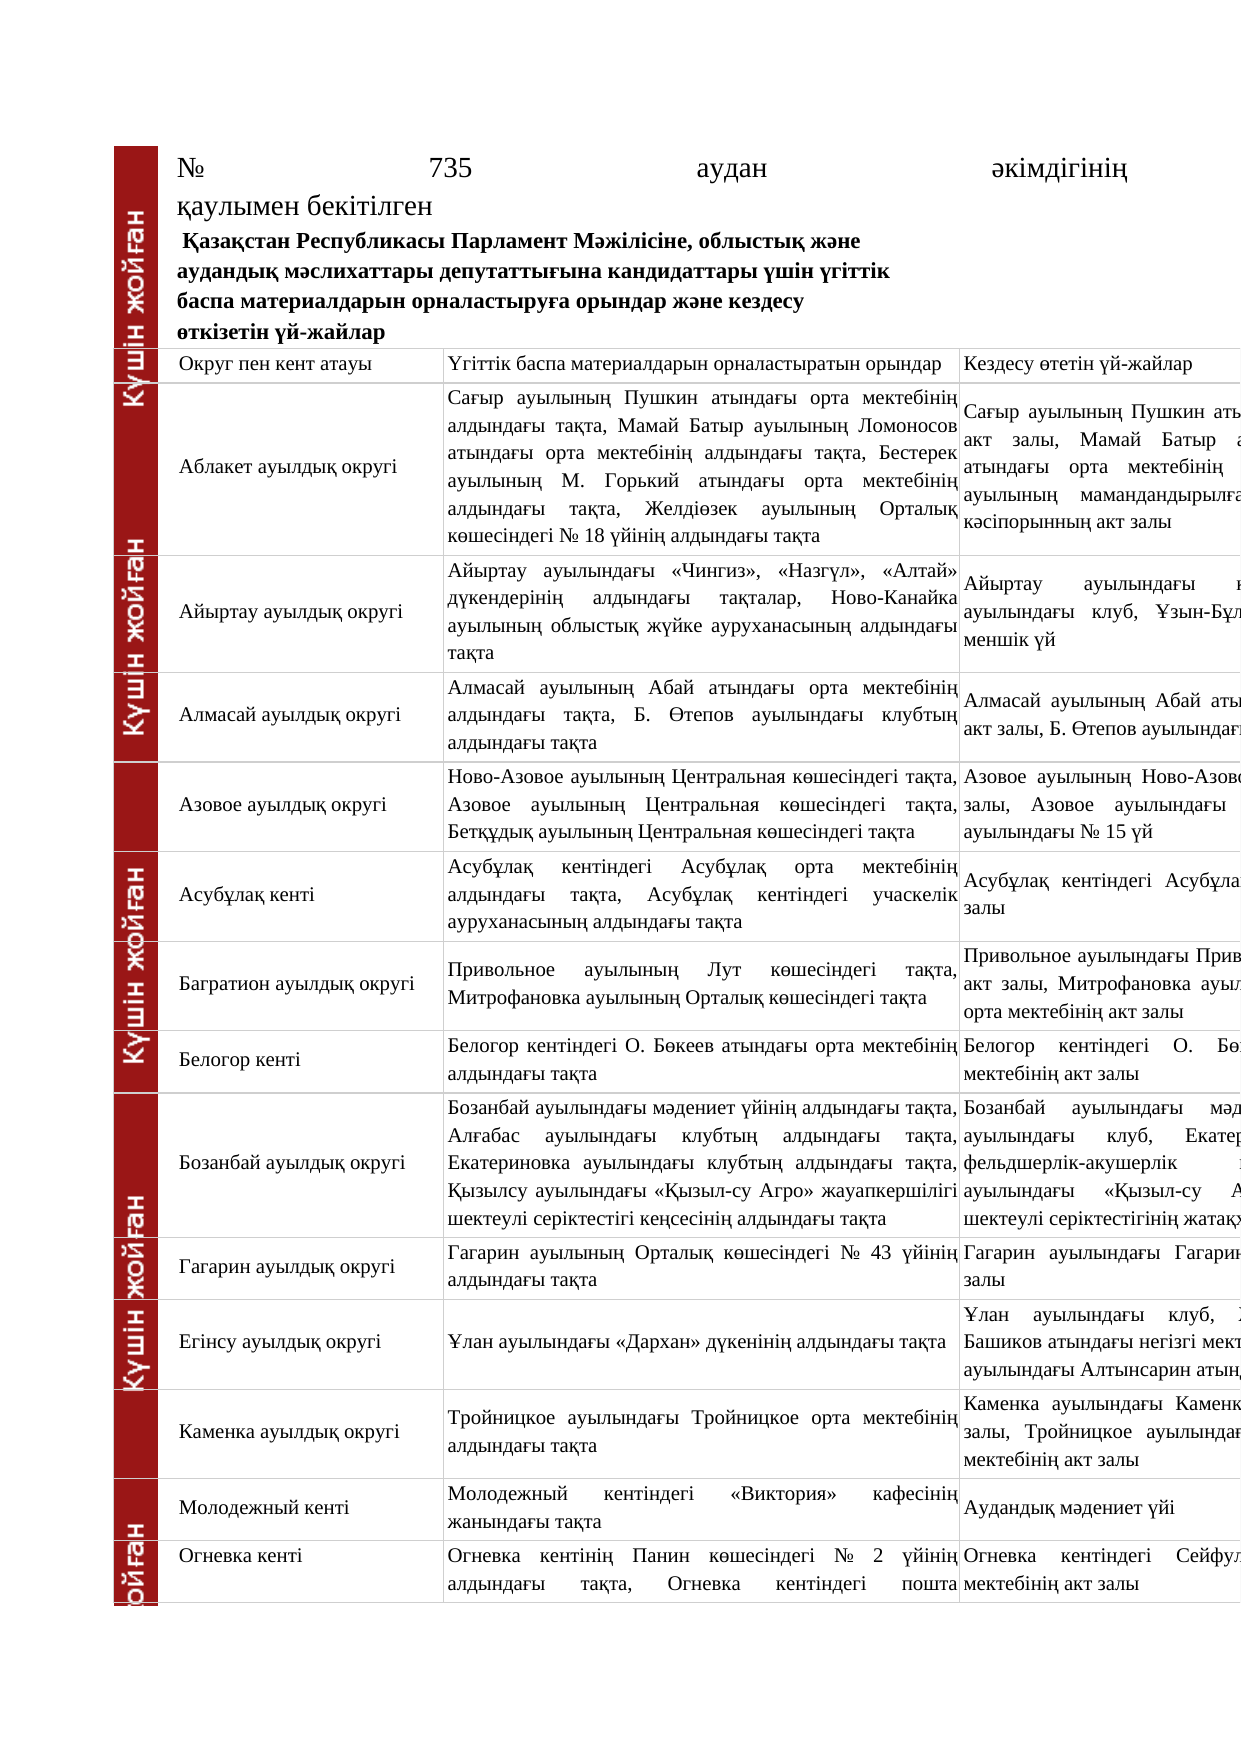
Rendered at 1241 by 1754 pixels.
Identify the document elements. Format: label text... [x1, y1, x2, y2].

table_cell Алмасай ауылының Абай атындағы орта мектебінің алдындағы тақта, Б. Өтепов ауылындағы клубтың алдындағы тақта [444, 673, 959, 761]
table_cell Бозанбай ауылдық округі [114, 1094, 443, 1237]
text Қазақстан Республикасы Парламент Мәжілісіне, облыстық және аудандық мәслихаттары депутаттығына кандидаттары үшiн үгiттiк баспа материалдарын орналастыруға орындар және кездесу өткізетін үй-жайлар [112, 227, 1128, 344]
table_cell Каменка ауылдық округі [114, 1390, 443, 1478]
table_header Кездесу өтетін үй-жайлар [960, 349, 1240, 382]
table_cell Асубұлақ кенті [114, 852, 443, 941]
table_cell Ново-Азовое ауылының Центральная көшесіндегі тақта, Азовое ауылының Центральная көшесіндегі тақта, Бетқұдық ауылының Центральная көшесіндегі тақта [444, 763, 959, 851]
table_cell Айыртау ауылындағы клуб, Ново-Канайка ауылындағы клуб, Ұзын-Бұлақ ауылындағы жеке меншік үй [960, 556, 1240, 672]
table_cell Привольное ауылындағы Привольное орта мектебінің акт залы, Митрофановка ауылындағы Лут атындағы орта мектебінің акт залы [960, 942, 1240, 1030]
table_cell Аблакет ауылдық округі [114, 384, 443, 555]
table_header Округ пен кент атауы [114, 349, 443, 382]
table_cell Асубұлақ кентіндегі Асубұлақ орта мектебінің акт залы [960, 852, 1240, 941]
table_cell Гагарин ауылындағы Гагарин орта мектебінің акт залы [960, 1238, 1240, 1299]
table_cell Белогор кентіндегі О. Бөкеев атындағы орта мектебінің акт залы [960, 1031, 1240, 1092]
table_cell Молодежный кенті [114, 1479, 443, 1540]
table_cell Сағыр ауылының Пушкин атындағы орта мектебінің алдындағы тақта, Мамай Батыр ауылының Ломоносов атындағы орта мектебінің алдындағы тақта, Бестерек ауылының М. Горький атындағы орта мектебінің алдындағы тақта, Желдіөзек ауылының Орталық көшесіндегі № 18 үйінің алдындағы тақта [444, 384, 959, 555]
picture [114, 344, 158, 348]
table_cell Каменка ауылындағы Каменка орта мектебінің акт залы, Тройницкое ауылындағы Тройницкое негізгі мектебінің акт залы [960, 1390, 1240, 1478]
table_header Үгіттік баспа материалдарын орналастыратын орындар [444, 349, 959, 382]
table_cell Ұлан ауылындағы клуб, Жанұзақ ауылындағы Башиков атындағы негізгі мектебінің акт залы, Борсақ ауылындағы Алтынсарин атындағы бастауыш мектеп [960, 1300, 1240, 1388]
table_cell Тройницкое ауылындағы Тройницкое орта мектебінің алдындағы тақта [444, 1390, 959, 1478]
table_cell Бозанбай ауылындағы мәдениет үйі, Алғабас ауылындағы клуб, Екатериновка ауылындағы фельдшерлік-акушерлік пункті, Қызыл-су ауылындағы «Қызыл-су Агро» жауапкершілігі шектеулі серіктестігінің жатақханасы [960, 1094, 1240, 1237]
table_cell Аудандық мәдениет үйі [960, 1479, 1240, 1540]
table_cell Багратион ауылдық округі [114, 942, 443, 1030]
table_cell Асубұлақ кентіндегі Асубұлақ орта мектебінің алдындағы тақта, Асубұлақ кентіндегі учаскелік ауруханасының алдындағы тақта [444, 852, 959, 941]
table_cell Огневка кенті [114, 1541, 443, 1602]
table_cell Айыртау ауылдық округі [114, 556, 443, 672]
table_cell Гагарин ауылының Орталық көшесіндегі № 43 үйінің алдындағы тақта [444, 1238, 959, 1299]
picture [114, 146, 158, 150]
table_cell Азовое ауылдық округі [114, 763, 443, 851]
table_cell Молодежный кентіндегі «Виктория» кафесінің жанындағы тақта [444, 1479, 959, 1540]
table_cell Алмасай ауылдық округі [114, 673, 443, 761]
table_cell Алмасай ауылының Абай атындағы орта мектебінің акт залы, Б. Өтепов ауылындағы клуб [960, 673, 1240, 761]
picture [114, 222, 158, 227]
table_cell Белогор кентіндегі О. Бөкеев атындағы орта мектебінің алдындағы тақта [444, 1031, 959, 1092]
table_cell Гагарин ауылдық округі [114, 1238, 443, 1299]
table_cell Бозанбай ауылындағы мәдениет үйінің алдындағы тақта, Алғабас ауылындағы клубтың алдындағы тақта, Екатериновка ауылындағы клубтың алдындағы тақта, Қызылсу ауылындағы «Қызыл-су Агро» жауапкершілігі шектеулі серіктестігі кеңсесінің алдындағы тақта [444, 1094, 959, 1237]
text Қосымша 1 2011 жылғы 01 желтоқсандағы № 735 аудан әкімдігінің қаулымен бекітілген [112, 150, 1128, 222]
table_cell Ұлан ауылындағы «Дархан» дүкенінің алдындағы тақта [444, 1300, 959, 1388]
table_cell Айыртау ауылындағы «Чингиз», «Назгүл», «Алтай» дүкендерінің алдындағы тақталар, Ново-Канайка ауылының облыстық жүйке ауруханасының алдындағы тақта [444, 556, 959, 672]
table_cell Сағыр ауылының Пушкин атындағы орта мектебінің акт залы, Мамай Батыр ауылының Ломоносов атындағы орта мектебінің акт залы, Желдіөзек ауылының мамандандырылған емдеу, алдын-алу кәсіпорынның акт залы [960, 384, 1240, 555]
table_cell Азовое ауылының Ново-Азовое орта мектебінің акт залы, Азовое ауылындағы № 9 үй, Бетқұдық ауылындағы № 15 үй [960, 763, 1240, 851]
table_cell Огневка кентіндегі Сейфуллин атындағы орта мектебінің акт залы [960, 1541, 1240, 1602]
table_cell Белогор кенті [114, 1031, 443, 1092]
table_cell Привольное ауылының Лут көшесіндегі тақта, Митрофановка ауылының Орталық көшесіндегі тақта [444, 942, 959, 1030]
table_cell Егінсу ауылдық округі [114, 1300, 443, 1388]
